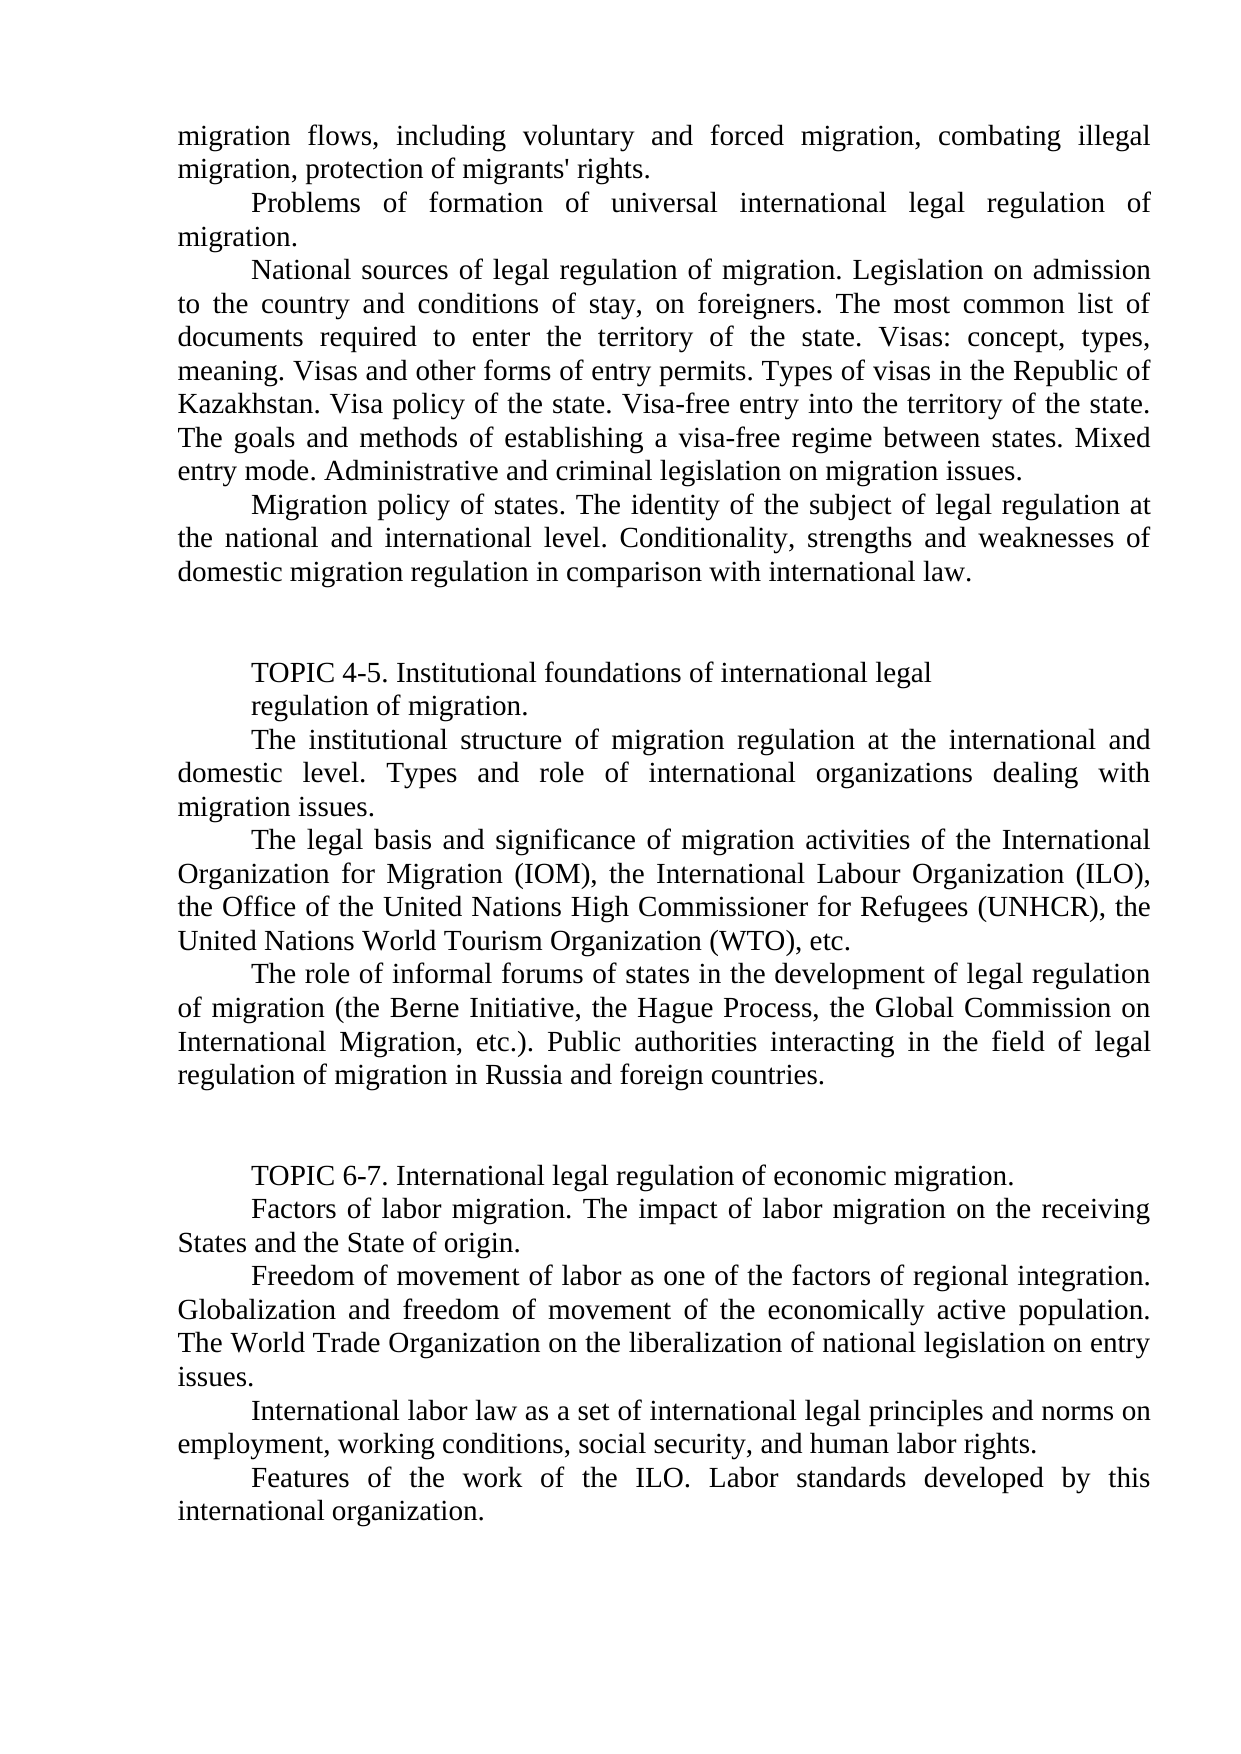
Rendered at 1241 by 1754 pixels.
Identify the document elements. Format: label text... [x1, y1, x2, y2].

text The institutional structure of migration regulation at the international and domestic level. Types and role of international organizations dealing with migration issues. [177, 722, 1152, 822]
text Problems of formation of universal international legal regulation of migration. [177, 185, 1152, 252]
text The role of informal forums of states in the development of legal regulation of migration (the Berne Initiative, the Hague Process, the Global Commission on International Migration, etc.). Public authorities interacting in the field of legal regulation of migration in Russia and foreign countries. [177, 957, 1152, 1091]
text TOPIC 4-5. Institutional foundations of international legal [177, 655, 1152, 688]
text National sources of legal regulation of migration. Legislation on admission to the country and conditions of stay, on foreigners. The most common list of documents required to enter the territory of the state. Visas: concept, types, meaning. Visas and other forms of entry permits. Types of visas in the Republic of Kazakhstan. Visa policy of the state. Visa-free entry into the territory of the state. The goals and methods of establishing a visa-free regime between states. Mixed entry mode. Administrative and criminal legislation on migration issues. [177, 252, 1152, 487]
text Factors of labor migration. The impact of labor migration on the receiving States and the State of origin. [177, 1191, 1152, 1258]
text International labor law as a set of international legal principles and norms on employment, working conditions, social security, and human labor rights. [177, 1393, 1152, 1460]
text regulation of migration. [177, 688, 1152, 722]
text Migration policy of states. The identity of the subject of legal regulation at the national and international level. Conditionality, strengths and weaknesses of domestic migration regulation in comparison with international law. [177, 487, 1152, 588]
text The legal basis and significance of migration activities of the International Organization for Migration (IOM), the International Labour Organization (ILO), the Office of the United Nations High Commissioner for Refugees (UNHCR), the United Nations World Tourism Organization (WTO), etc. [177, 822, 1152, 957]
text TOPIC 6-7. International legal regulation of economic migration. [177, 1158, 1152, 1191]
text Features of the work of the ILO. Labor standards developed by this international organization. [177, 1460, 1152, 1527]
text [177, 118, 1152, 185]
text Freedom of movement of labor as one of the factors of regional integration. Globalization and freedom of movement of the economically active population. The World Trade Organization on the liberalization of national legislation on entry issues. [177, 1258, 1152, 1393]
